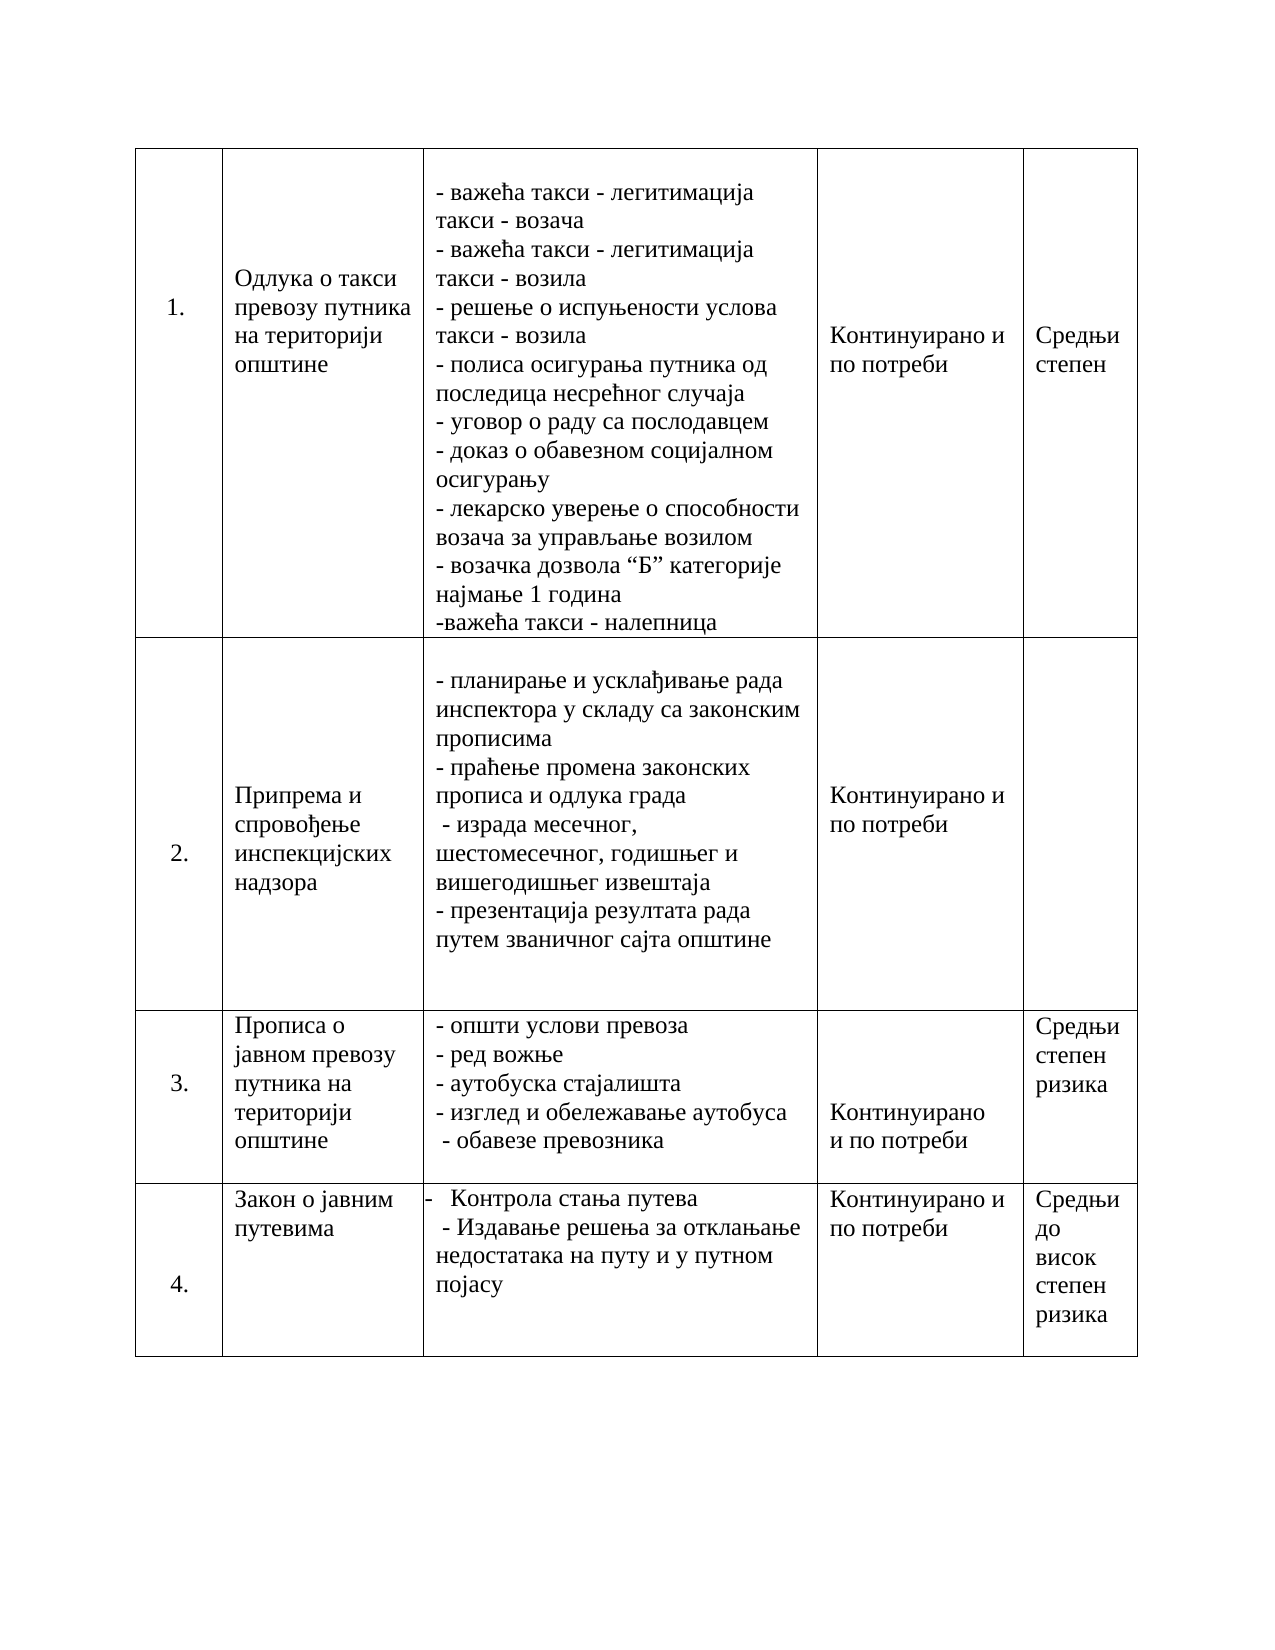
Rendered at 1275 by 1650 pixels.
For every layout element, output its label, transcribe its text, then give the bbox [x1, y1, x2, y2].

table_header 1. [136, 149, 222, 637]
table_cell Континуирано и по потреби [818, 638, 1023, 1010]
table_cell Средњи до висок степен ризика [1024, 1184, 1137, 1356]
table_header Средњи степен [1024, 149, 1137, 637]
table_header Континуирано и по потреби [818, 149, 1023, 637]
table_cell 4. [136, 1184, 222, 1356]
table_cell Контрола стања путева Издавање решења за отклањање недостатака на путу и у путном појасу [424, 1184, 817, 1356]
table_cell Припрема и спровођење инспекцијских надзора [223, 638, 423, 1010]
table_cell 2. [136, 638, 222, 1010]
table_cell 3. [136, 1011, 222, 1183]
table_header важећа такси - легитимација такси - возача важећа такси - легитимација такси - возила решење о испуњености услова такси - возила полиса осигурања путника од последица несрећног случаја уговор о раду са послодавцем доказ о обавезном социјалном осигурању лекарско уверење о способности возача за управљање возилом возачка дозвола “Б” категорије најмање 1 година -важећа такси - налепница [424, 149, 817, 637]
table_cell Закон о јавним путевима [223, 1184, 423, 1356]
table_header Одлука о такси превозу путника на територији општине [223, 149, 423, 637]
table_cell Прописа о јавном превозу путника на територији општине [223, 1011, 423, 1183]
table_cell општи услови превоза ред вожње аутобуска стајалишта изглед и обележавање аутобуса обавезе превозника [424, 1011, 817, 1183]
table_cell планирање и усклађивање рада инспектора у складу са законским прописима праћење промена законских прописа и одлука града израда месечног, шестомесечног, годишњег и вишегодишњег извештаја презентација резултата рада путем званичног сајта општине [424, 638, 817, 1010]
table_cell Континуирано и по потреби [818, 1011, 1023, 1183]
table_cell Континуирано и по потреби [818, 1184, 1023, 1356]
table_cell [1024, 638, 1137, 1010]
table_cell Средњи степен ризика [1024, 1011, 1137, 1183]
